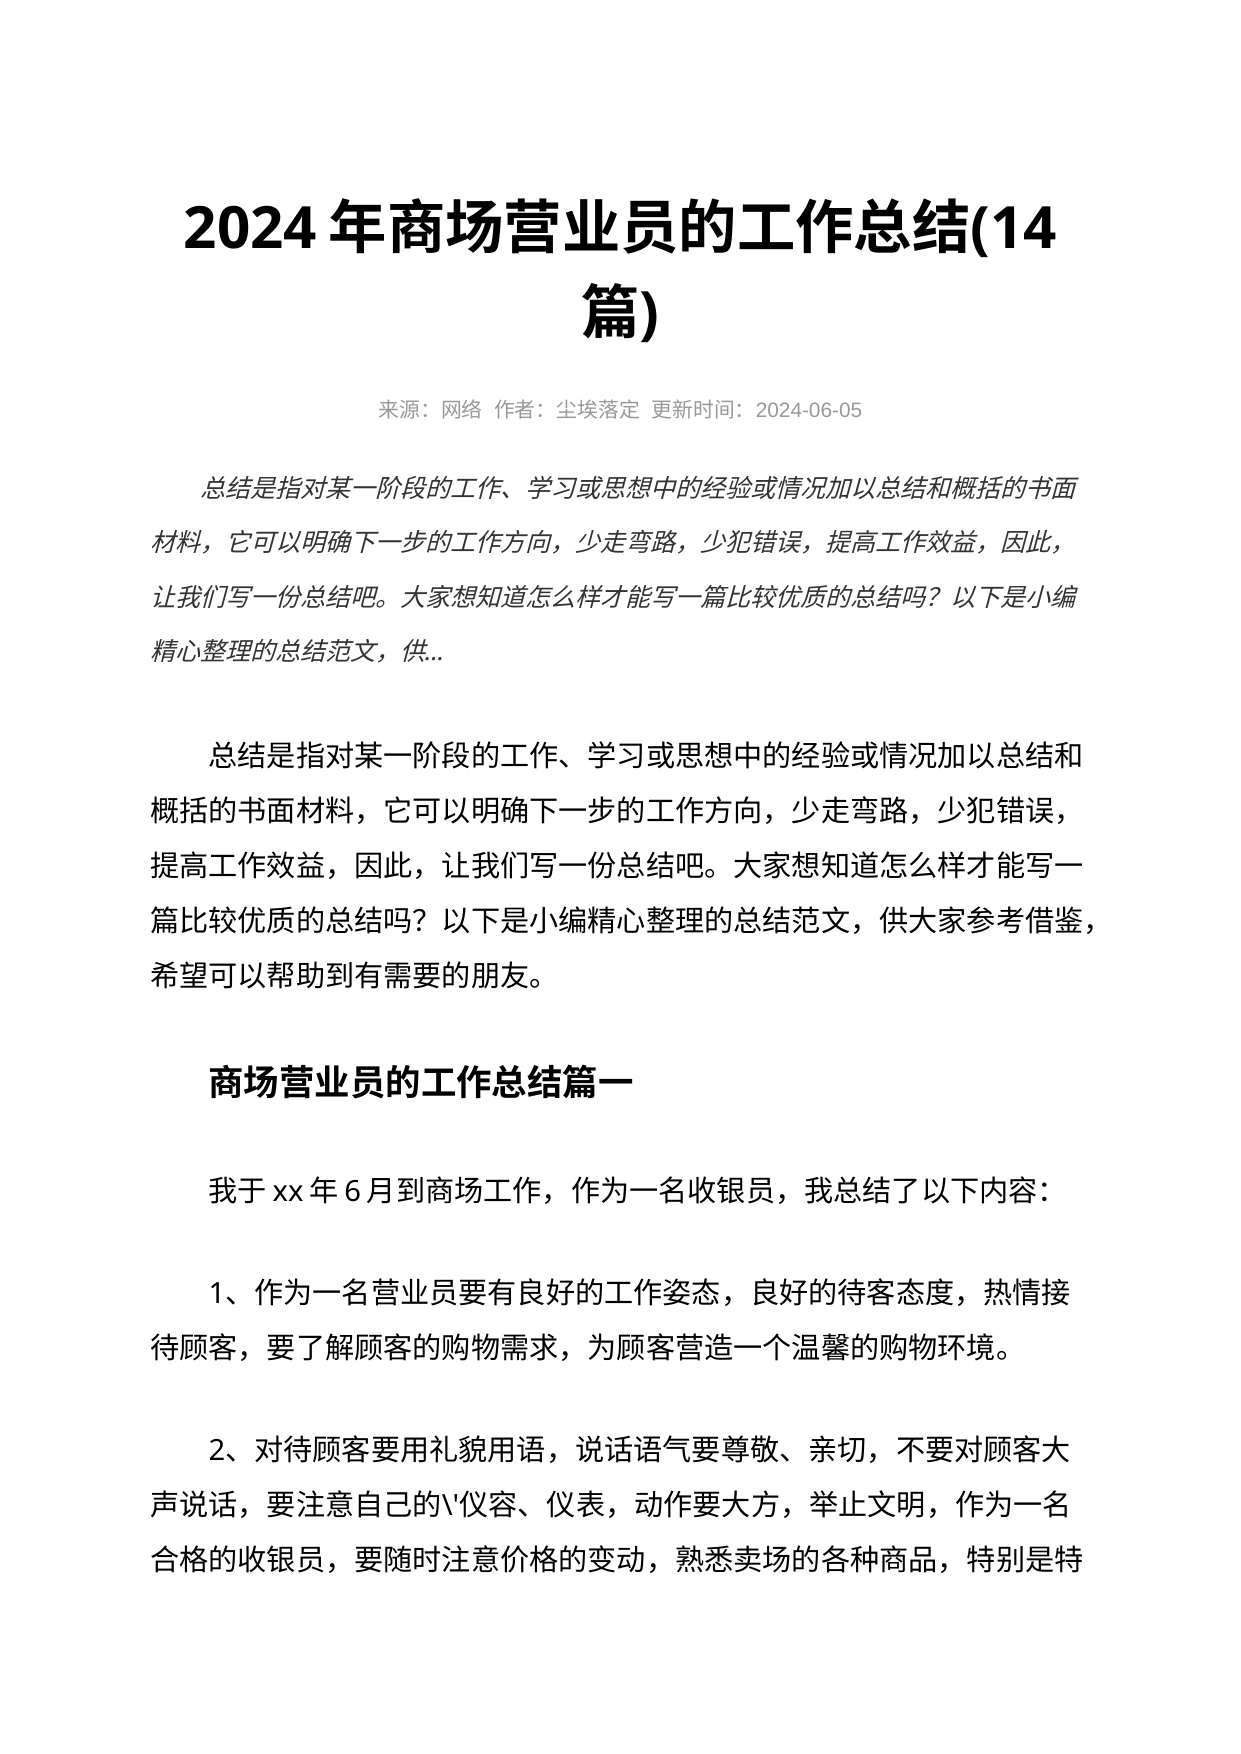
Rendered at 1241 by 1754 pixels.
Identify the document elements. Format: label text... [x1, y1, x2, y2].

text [150, 1426, 1090, 1579]
text 我于xx年6月到商场工作，作为一名收银员，我总结了以下内容： [150, 1168, 1090, 1210]
text 商场营业员的工作总结篇一 [150, 1054, 1090, 1106]
subtitle 2024年商场营业员的工作总结(14篇) [150, 181, 1090, 351]
text 总结是指对某一阶段的工作、学习或思想中的经验或情况加以总结和概括的书面材料，它可以明确下一步的工作方向，少走弯路，少犯错误，提高工作效益，因此，让我们写一份总结吧。大家想知道怎么样才能写一篇比较优质的总结吗？以下是小编精心整理的总结范文，供大家参考借鉴，希望可以帮助到有需要的朋友。 [150, 733, 1090, 995]
text 总结是指对某一阶段的工作、学习或思想中的经验或情况加以总结和概括的书面材料，它可以明确下一步的工作方向，少走弯路，少犯错误，提高工作效益，因此，让我们写一份总结吧。大家想知道怎么样才能写一篇比较优质的总结吗？以下是小编精心整理的总结范文，供... [150, 468, 1090, 668]
text 1、作为一名营业员要有良好的工作姿态，良好的待客态度，热情接待顾客，要了解顾客的购物需求，为顾客营造一个温馨的购物环境。 [150, 1270, 1090, 1367]
text 来源：网络 作者：尘埃落定 更新时间：2024-06-05 [150, 398, 1090, 422]
